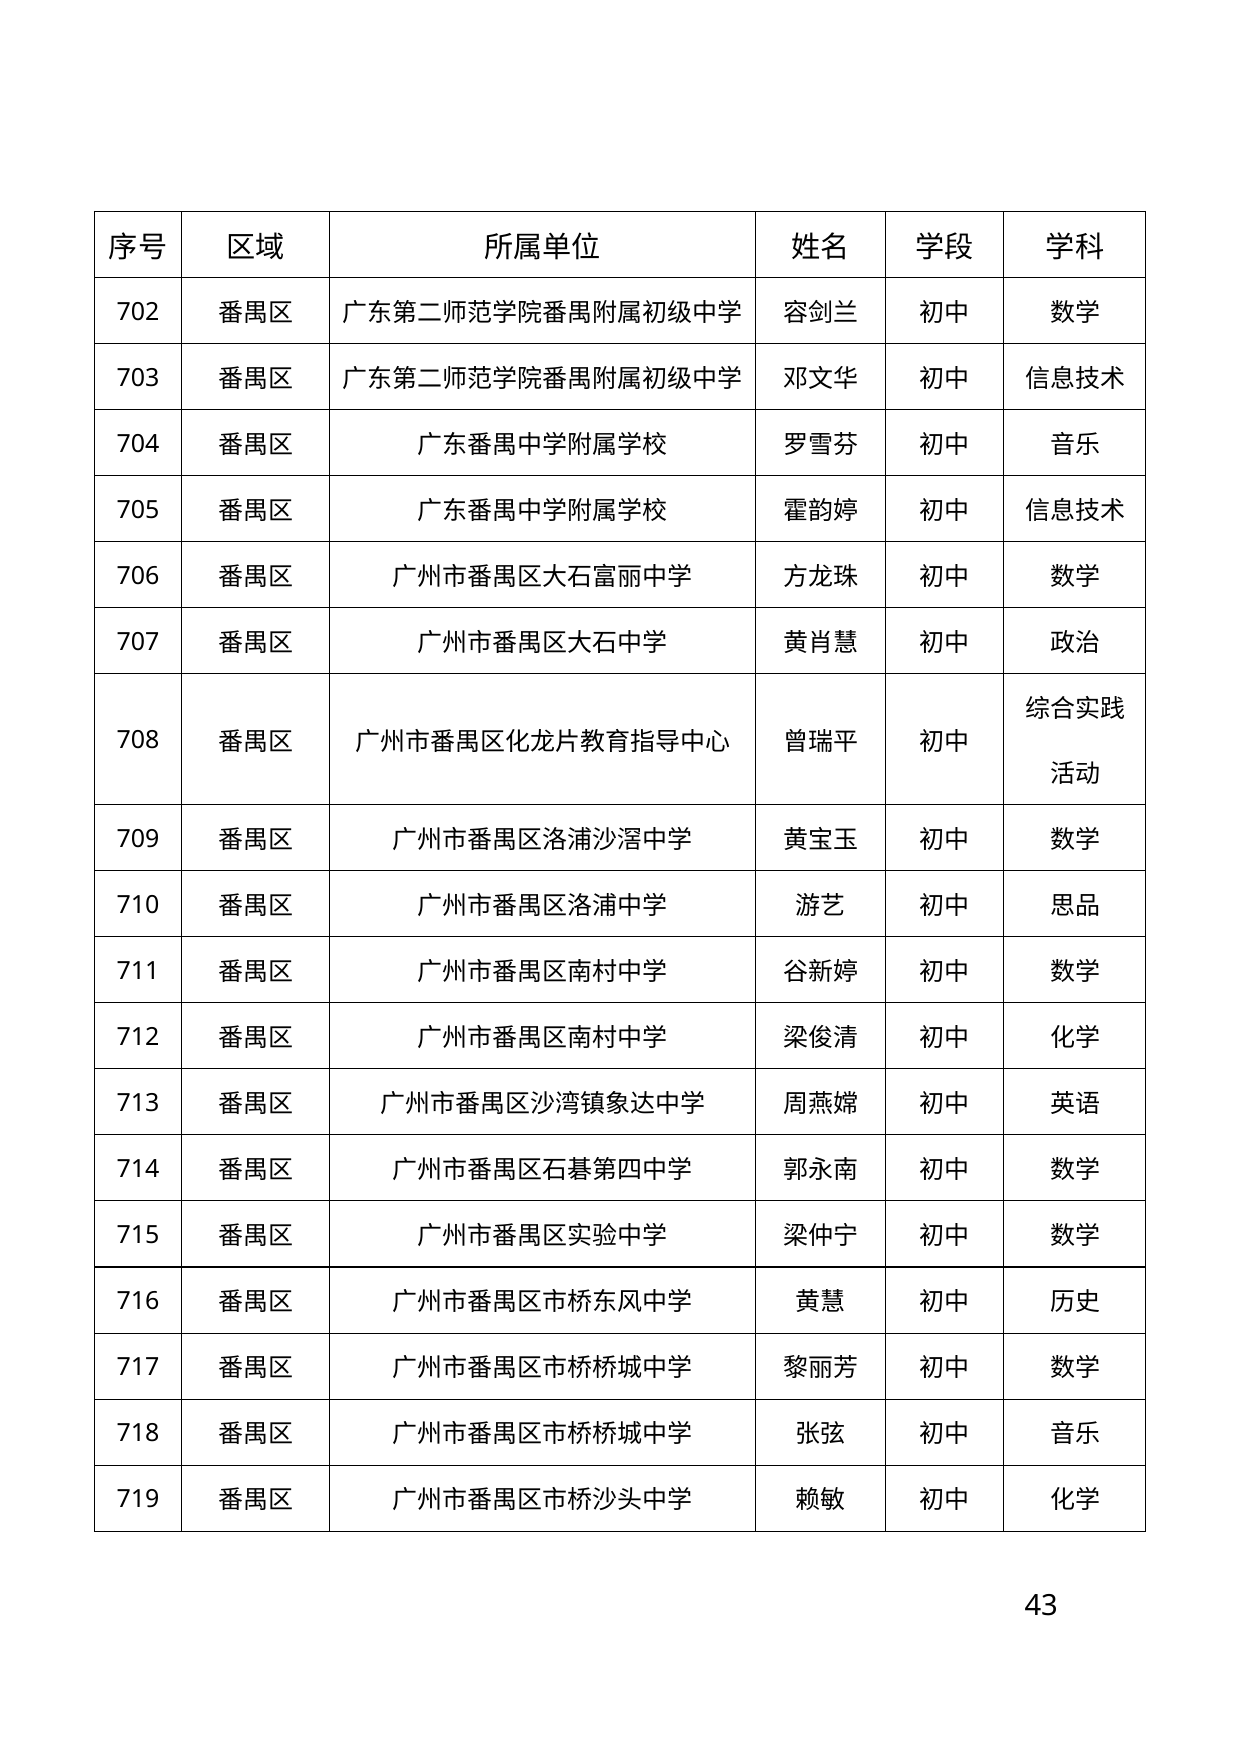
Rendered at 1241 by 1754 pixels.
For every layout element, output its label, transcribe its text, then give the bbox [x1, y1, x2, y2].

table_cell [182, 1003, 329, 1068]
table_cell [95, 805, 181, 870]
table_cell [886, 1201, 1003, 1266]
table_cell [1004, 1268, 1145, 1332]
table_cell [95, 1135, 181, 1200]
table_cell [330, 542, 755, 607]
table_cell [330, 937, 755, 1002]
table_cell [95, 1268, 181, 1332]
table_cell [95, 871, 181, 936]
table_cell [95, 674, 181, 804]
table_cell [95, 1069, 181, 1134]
table_header 所属单位 [330, 212, 755, 277]
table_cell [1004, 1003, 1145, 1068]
table_header 学科 [1004, 212, 1145, 277]
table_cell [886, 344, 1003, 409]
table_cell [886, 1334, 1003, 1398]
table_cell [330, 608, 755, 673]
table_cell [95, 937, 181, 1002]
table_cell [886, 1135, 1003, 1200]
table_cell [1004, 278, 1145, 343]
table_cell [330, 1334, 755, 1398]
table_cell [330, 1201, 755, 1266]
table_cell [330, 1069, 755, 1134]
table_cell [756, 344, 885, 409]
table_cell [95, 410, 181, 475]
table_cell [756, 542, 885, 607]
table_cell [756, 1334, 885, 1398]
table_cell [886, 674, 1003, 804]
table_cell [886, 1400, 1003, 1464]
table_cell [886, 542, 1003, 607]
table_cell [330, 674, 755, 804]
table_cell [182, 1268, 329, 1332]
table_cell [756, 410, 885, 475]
table_header 序号 [95, 212, 181, 277]
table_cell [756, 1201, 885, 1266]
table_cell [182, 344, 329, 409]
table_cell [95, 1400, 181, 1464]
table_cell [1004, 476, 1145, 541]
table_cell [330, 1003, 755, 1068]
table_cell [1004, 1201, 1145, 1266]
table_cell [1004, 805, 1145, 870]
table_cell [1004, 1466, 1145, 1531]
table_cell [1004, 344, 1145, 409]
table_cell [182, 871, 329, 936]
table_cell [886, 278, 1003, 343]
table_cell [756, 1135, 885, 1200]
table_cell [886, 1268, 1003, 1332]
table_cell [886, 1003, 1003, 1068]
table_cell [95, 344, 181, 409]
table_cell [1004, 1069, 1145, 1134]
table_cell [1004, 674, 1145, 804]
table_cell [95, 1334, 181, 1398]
table_header 学段 [886, 212, 1003, 277]
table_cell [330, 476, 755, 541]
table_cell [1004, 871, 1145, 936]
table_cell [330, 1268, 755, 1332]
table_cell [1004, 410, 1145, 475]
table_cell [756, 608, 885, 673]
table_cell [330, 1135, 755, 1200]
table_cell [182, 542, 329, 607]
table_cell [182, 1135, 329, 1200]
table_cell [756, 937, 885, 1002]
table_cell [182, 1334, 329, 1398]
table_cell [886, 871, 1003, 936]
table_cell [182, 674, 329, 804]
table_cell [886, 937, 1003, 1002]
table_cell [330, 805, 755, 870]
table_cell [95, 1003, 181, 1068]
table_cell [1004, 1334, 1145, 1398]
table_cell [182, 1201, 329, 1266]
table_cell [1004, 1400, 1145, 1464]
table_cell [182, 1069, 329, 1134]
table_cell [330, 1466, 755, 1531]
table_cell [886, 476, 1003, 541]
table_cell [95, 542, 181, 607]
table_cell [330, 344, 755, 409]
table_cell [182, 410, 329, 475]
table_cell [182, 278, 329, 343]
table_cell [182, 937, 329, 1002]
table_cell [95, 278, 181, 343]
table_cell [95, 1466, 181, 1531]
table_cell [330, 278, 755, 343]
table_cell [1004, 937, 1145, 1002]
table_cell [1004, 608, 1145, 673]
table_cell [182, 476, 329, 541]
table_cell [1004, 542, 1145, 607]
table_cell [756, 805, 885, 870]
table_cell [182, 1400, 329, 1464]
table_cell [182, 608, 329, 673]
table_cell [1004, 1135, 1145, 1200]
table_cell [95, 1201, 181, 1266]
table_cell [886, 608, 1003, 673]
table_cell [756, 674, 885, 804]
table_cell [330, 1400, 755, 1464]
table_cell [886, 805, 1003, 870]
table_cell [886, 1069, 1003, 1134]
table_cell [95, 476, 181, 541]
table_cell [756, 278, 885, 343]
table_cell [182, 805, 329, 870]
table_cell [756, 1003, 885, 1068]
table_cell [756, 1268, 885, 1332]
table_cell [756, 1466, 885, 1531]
table_header 姓名 [756, 212, 885, 277]
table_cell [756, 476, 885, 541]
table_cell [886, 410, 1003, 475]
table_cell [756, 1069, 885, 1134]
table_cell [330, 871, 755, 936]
table_header 区域 [182, 212, 329, 277]
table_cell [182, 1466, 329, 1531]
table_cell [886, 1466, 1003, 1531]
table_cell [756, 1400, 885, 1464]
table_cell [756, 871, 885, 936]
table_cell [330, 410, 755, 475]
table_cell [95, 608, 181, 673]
